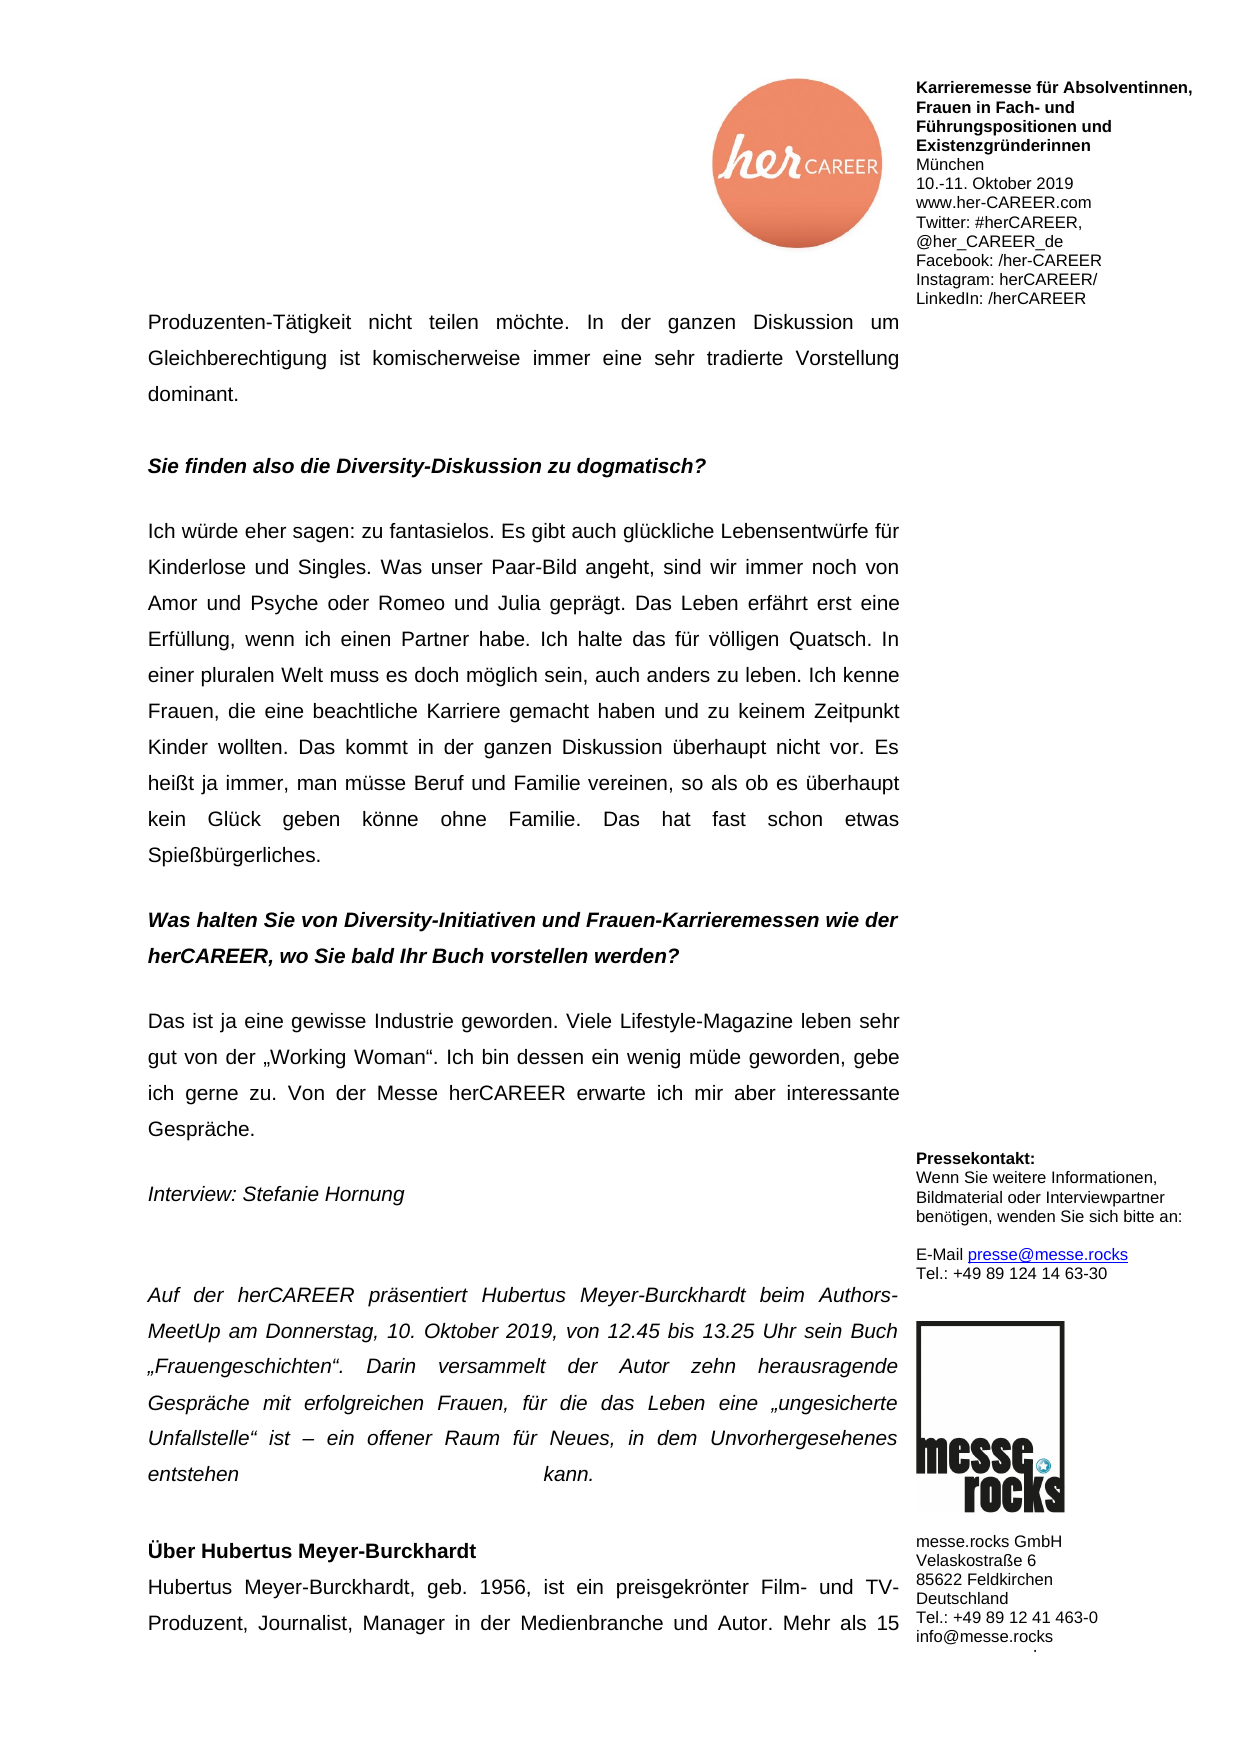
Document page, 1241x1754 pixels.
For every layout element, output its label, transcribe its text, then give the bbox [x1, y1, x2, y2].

text Über Hubertus Meyer-Burckhardt [148, 1539, 901, 1563]
text Auf der herCAREER präsentiert Hubertus Meyer-Burckhardt beim Authors-MeetUp am Donnerstag, 10. Oktober 2019, von 12.45 bis 13.25 Uhr sein Buch „Frauengeschichten“. Darin versammelt der Autor zehn herausragende Gespräche mit erfolgreichen Frauen, für die das Leben eine „ungesicherte Unfallstelle“ ist – ein offener Raum für Neues, in dem Unvorhergesehenes entstehen kann. [148, 1247, 901, 1526]
text Ich würde eher sagen: zu fantasielos. Es gibt auch glückliche Lebensentwürfe für Kinderlose und Singles. Was unser Paar-Bild angeht, sind wir immer noch von Amor und Psyche oder Romeo und Julia geprägt. Das Leben erfährt erst eine Erfüllung, wenn ich einen Partner habe. Ich halte das für völligen Quatsch. In einer pluralen Welt muss es doch möglich sein, auch anders zu leben. Ich kenne Frauen, die eine beachtliche Karriere gemacht haben und zu keinem Zeitpunkt Kinder wollten. Das kommt in der ganzen Diskussion überhaupt nicht vor. Es heißt ja immer, man müsse Beruf und Familie vereinen, so als ob es überhaupt kein Glück geben könne ohne Familie. Das hat fast schon etwas Spießbürgerliches. [148, 519, 901, 866]
picture [701, 67, 900, 266]
text Was halten Sie von Diversity-Initiativen und Frauen-Karrieremessen wie der herCAREER, wo Sie bald Ihr Buch vorstellen werden? [148, 907, 901, 967]
text Das ist ja eine gewisse Industrie geworden. Viele Lifestyle-Magazine leben sehr gut von der „Working Woman“. Ich bin dessen ein wenig müde geworden, gebe ich gerne zu. Von der Messe herCAREER erwarte ich mir aber interessante Gespräche. [148, 1008, 901, 1140]
text Interview: Stefanie Hornung [148, 1181, 901, 1205]
picture [915, 1321, 1066, 1513]
